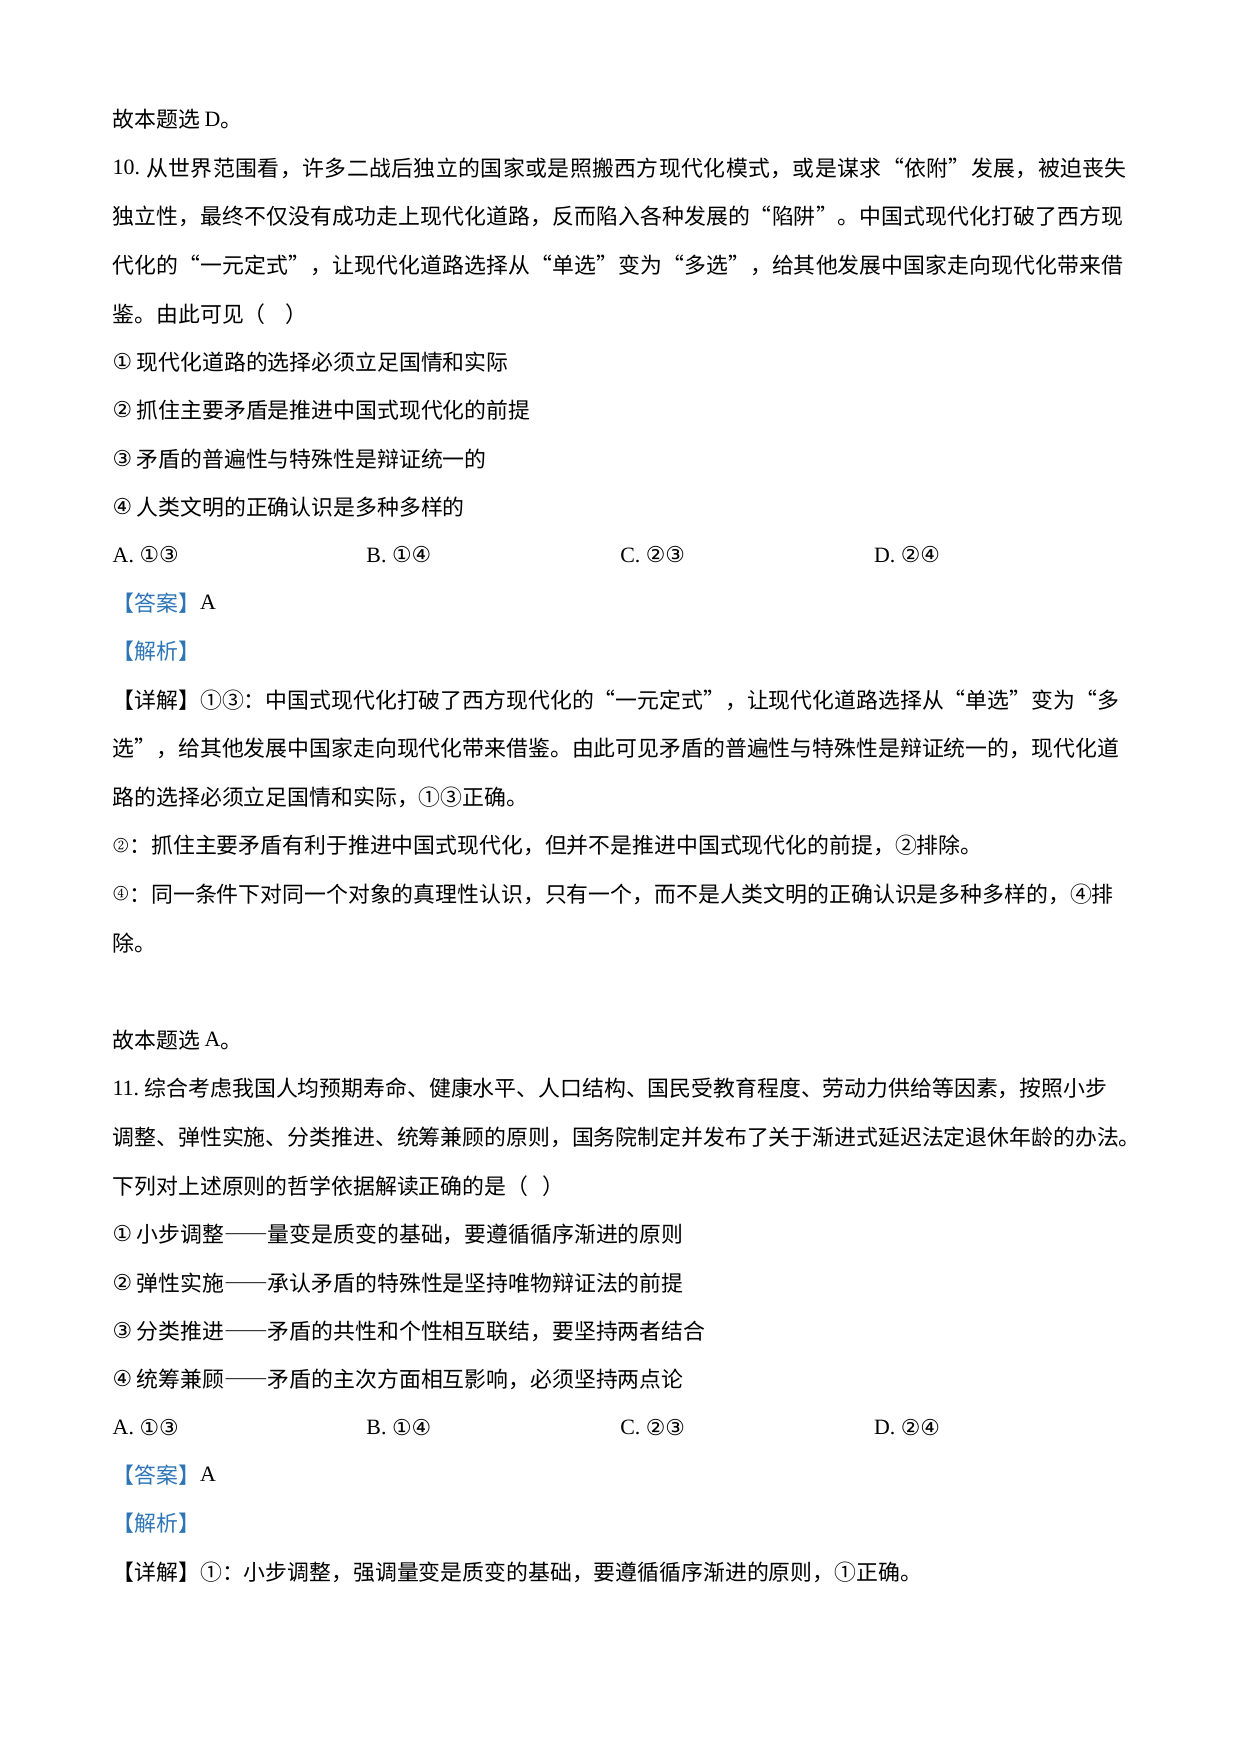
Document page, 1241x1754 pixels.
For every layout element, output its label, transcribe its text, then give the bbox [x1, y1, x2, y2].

text 【答案】A [112, 586, 1128, 618]
text 【详解】①：小步调整，强调量变是质变的基础，要遵循循序渐进的原则，①正确。 [112, 1554, 1128, 1587]
text ②抓住主要矛盾是推进中国式现代化的前提 [112, 393, 1128, 426]
text 【解析】 [112, 1506, 1128, 1538]
text ③分类推进——矛盾的共性和个性相互联结，要坚持两者结合 [112, 1313, 1128, 1346]
text ②弹性实施——承认矛盾的特殊性是坚持唯物辩证法的前提 [112, 1265, 1128, 1298]
text ④人类文明的正确认识是多种多样的 [112, 490, 1128, 522]
text 11. 综合考虑我国人均预期寿命、健康水平、人口结构、国民受教育程度、劳动力供给等因素，按照小步调整、弹性实施、分类推进、统筹兼顾的原则，国务院制定并发布了关于渐进式延迟法定退休年龄的办法。下列对上述原则的哲学依据解读正确的是（ ） [112, 1071, 1128, 1201]
text 10. 从世界范围看，许多二战后独立的国家或是照搬西方现代化模式，或是谋求“依附”发展，被迫丧失独立性，最终不仅没有成功走上现代化道路，反而陷入各种发展的“陷阱”。中国式现代化打破了西方现代化的“一元定式”，让现代化道路选择从“单选”变为“多选”，给其他发展中国家走向现代化带来借鉴。由此可见（ ） [112, 150, 1128, 329]
text 故本题选A。 [112, 1023, 1128, 1055]
text ④统筹兼顾——矛盾的主次方面相互影响，必须坚持两点论 [112, 1362, 1128, 1394]
text 故本题选D。 [112, 102, 1128, 134]
text A. ①③ B. ①④ C. ②③ D. ②④ [112, 538, 1128, 571]
text 【解析】 [112, 634, 1128, 666]
text ②：抓住主要矛盾有利于推进中国式现代化，但并不是推进中国式现代化的前提，②排除。 [112, 828, 1128, 861]
text 【答案】A [112, 1457, 1128, 1490]
text ①现代化道路的选择必须立足国情和实际 [112, 345, 1128, 377]
text ④：同一条件下对同一个对象的真理性认识，只有一个，而不是人类文明的正确认识是多种多样的，④排除。 [112, 876, 1128, 1006]
text A. ①③ B. ①④ C. ②③ D. ②④ [112, 1410, 1128, 1443]
text ③矛盾的普遍性与特殊性是辩证统一的 [112, 441, 1128, 474]
text ①小步调整——量变是质变的基础，要遵循循序渐进的原则 [112, 1217, 1128, 1249]
text 【详解】①③：中国式现代化打破了西方现代化的“一元定式”，让现代化道路选择从“单选”变为“多选”，给其他发展中国家走向现代化带来借鉴。由此可见矛盾的普遍性与特殊性是辩证统一的，现代化道路的选择必须立足国情和实际，①③正确。 [112, 682, 1128, 812]
